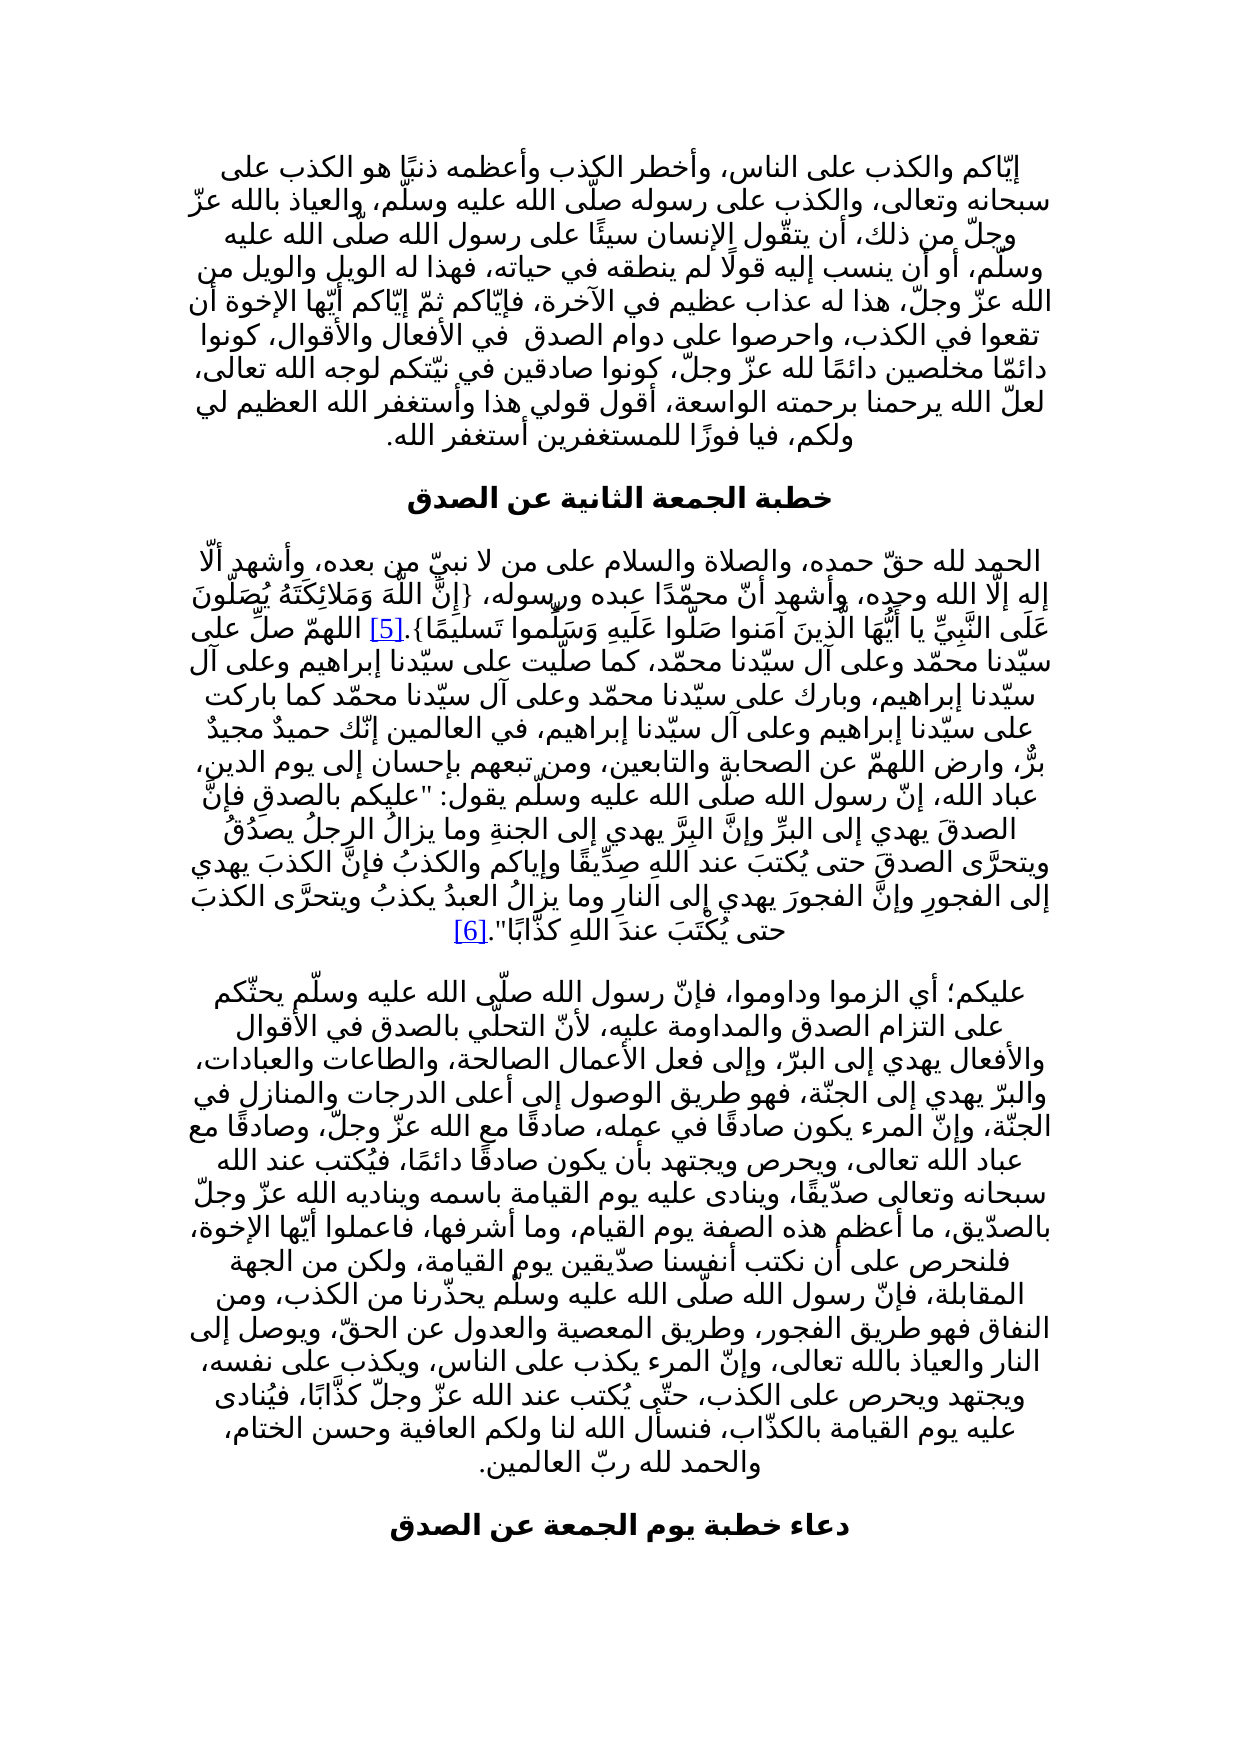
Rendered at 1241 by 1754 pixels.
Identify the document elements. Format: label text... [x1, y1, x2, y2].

text دعاء خطبة يوم الجمعة عن الصدق [187, 1508, 1053, 1541]
text إيّاكم والكذب على الناس، وأخطر الكذب وأعظمه ذنبًا هو الكذب على سبحانه وتعالى، والكذب على رسوله صلّى الله عليه وسلّم، والعياذ بالله عزّ وجلّ من ذلك، أن يتقّول الإنسان سيئًا على رسول الله صلّى الله عليه وسلّم، أو أن ينسب إليه قولًا لم ينطقه في حياته، فهذا له الويل والويل من الله عزّ وجلّ، هذا له عذاب عظيم في الآخرة، فإيّاكم ثمّ إيّاكم أيّها الإخوة أن تقعوا في الكذب، واحرصوا على دوام الصدق في الأفعال والأقوال، كونوا دائمّا مخلصين دائمًا لله عزّ وجلّ، كونوا صادقين في نيّتكم لوجه الله تعالى، لعلّ الله يرحمنا برحمته الواسعة، أقول قولي هذا وأستغفر الله العظيم لي ولكم، فيا فوزًا للمستغفرين أستغفر الله. [187, 150, 1053, 452]
text عليكم؛ أي الزموا وداوموا، فإنّ رسول الله صلّى الله عليه وسلّم يحثّكم على التزام الصدق والمداومة عليه، لأنّ التحلّي بالصدق في الأقوال والأفعال يهدي إلى البرّ، وإلى فعل الأعمال الصالحة، والطاعات والعبادات، والبرّ يهدي إلى الجنّة، فهو طريق الوصول إلى أعلى الدرجات والمنازل في الجنّة، وإنّ المرء يكون صادقًا في عمله، صادقًا مع الله عزّ وجلّ، وصادقًا مع عباد الله تعالى، ويحرص ويجتهد بأن يكون صادقًا دائمًا، فيُكتب عند الله سبحانه وتعالى صدّيقًا، وينادى عليه يوم القيامة باسمه ويناديه الله عزّ وجلّ بالصدّيق، ما أعظم هذه الصفة يوم القيام، وما أشرفها، فاعملوا أيّها الإخوة، فلنحرص على أن نكتب أنفسنا صدّيقين يوم القيامة، ولكن من الجهة المقابلة، فإنّ رسول الله صلّى الله عليه وسلّم يحذّرنا من الكذب، ومن النفاق فهو طريق الفجور، وطريق المعصية والعدول عن الحقّ، ويوصل إلى النار والعياذ بالله تعالى، وإنّ المرء يكذب على الناس، ويكذب على نفسه، ويجتهد ويحرص على الكذب، حتّى يُكتب عند الله عزّ وجلّ كذَّابًا، فيُنادى عليه يوم القيامة بالكذّاب، فنسأل الله لنا ولكم العافية وحسن الختام، والحمد لله ربّ العالمين. [187, 975, 1053, 1478]
text الحمد لله حقّ حمده، والصلاة والسلام على من لا نبيّ من بعده، وأشهد ألّا إله إلّا الله وحده، وأشهد أنّ محمّدًا عبده ورسوله، {إِنَّ اللَّهَ وَمَلائِكَتَهُ يُصَلّونَ عَلَى النَّبِيِّ يا أَيُّهَا الَّذينَ آمَنوا صَلّوا عَلَيهِ وَسَلِّموا تَسليمًا}.[5] اللهمّ صلِّ على سيّدنا محمّد وعلى آل سيّدنا محمّد، كما صلّيت على سيّدنا إبراهيم وعلى آل سيّدنا إبراهيم، وبارك على سيّدنا محمّد وعلى آل سيّدنا محمّد كما باركت على سيّدنا إبراهيم وعلى آل سيّدنا إبراهيم، في العالمين إنّك حميدٌ مجيدٌ برٌّ، وارض اللهمّ عن الصحابة والتابعين، ومن تبعهم بإحسان إلى يوم الدين، عباد الله، إنّ رسول الله صلّى الله عليه وسلّم يقول: "عليكم بالصدقِ فإنَّ الصدقَ يهدي إلى البرِّ وإنَّ البِرَّ يهدي إلى الجنةِ وما يزالُ الرجلُ يصدُقُ ويتحرَّى الصدقَ حتى يُكتبَ عند اللهِ صِدِّيقًا وإياكم والكذبُ فإنَّ الكذبَ يهدي إلى الفجورِ وإنَّ الفجورَ يهدي إلى النارِ وما يزالُ العبدُ يكذبُ ويتحرَّى الكذبَ حتى يُكْتَبَ عندَ اللهِ كذَّابًا".[6] [187, 544, 1053, 946]
text خطبة الجمعة الثانية عن الصدق [187, 481, 1053, 514]
